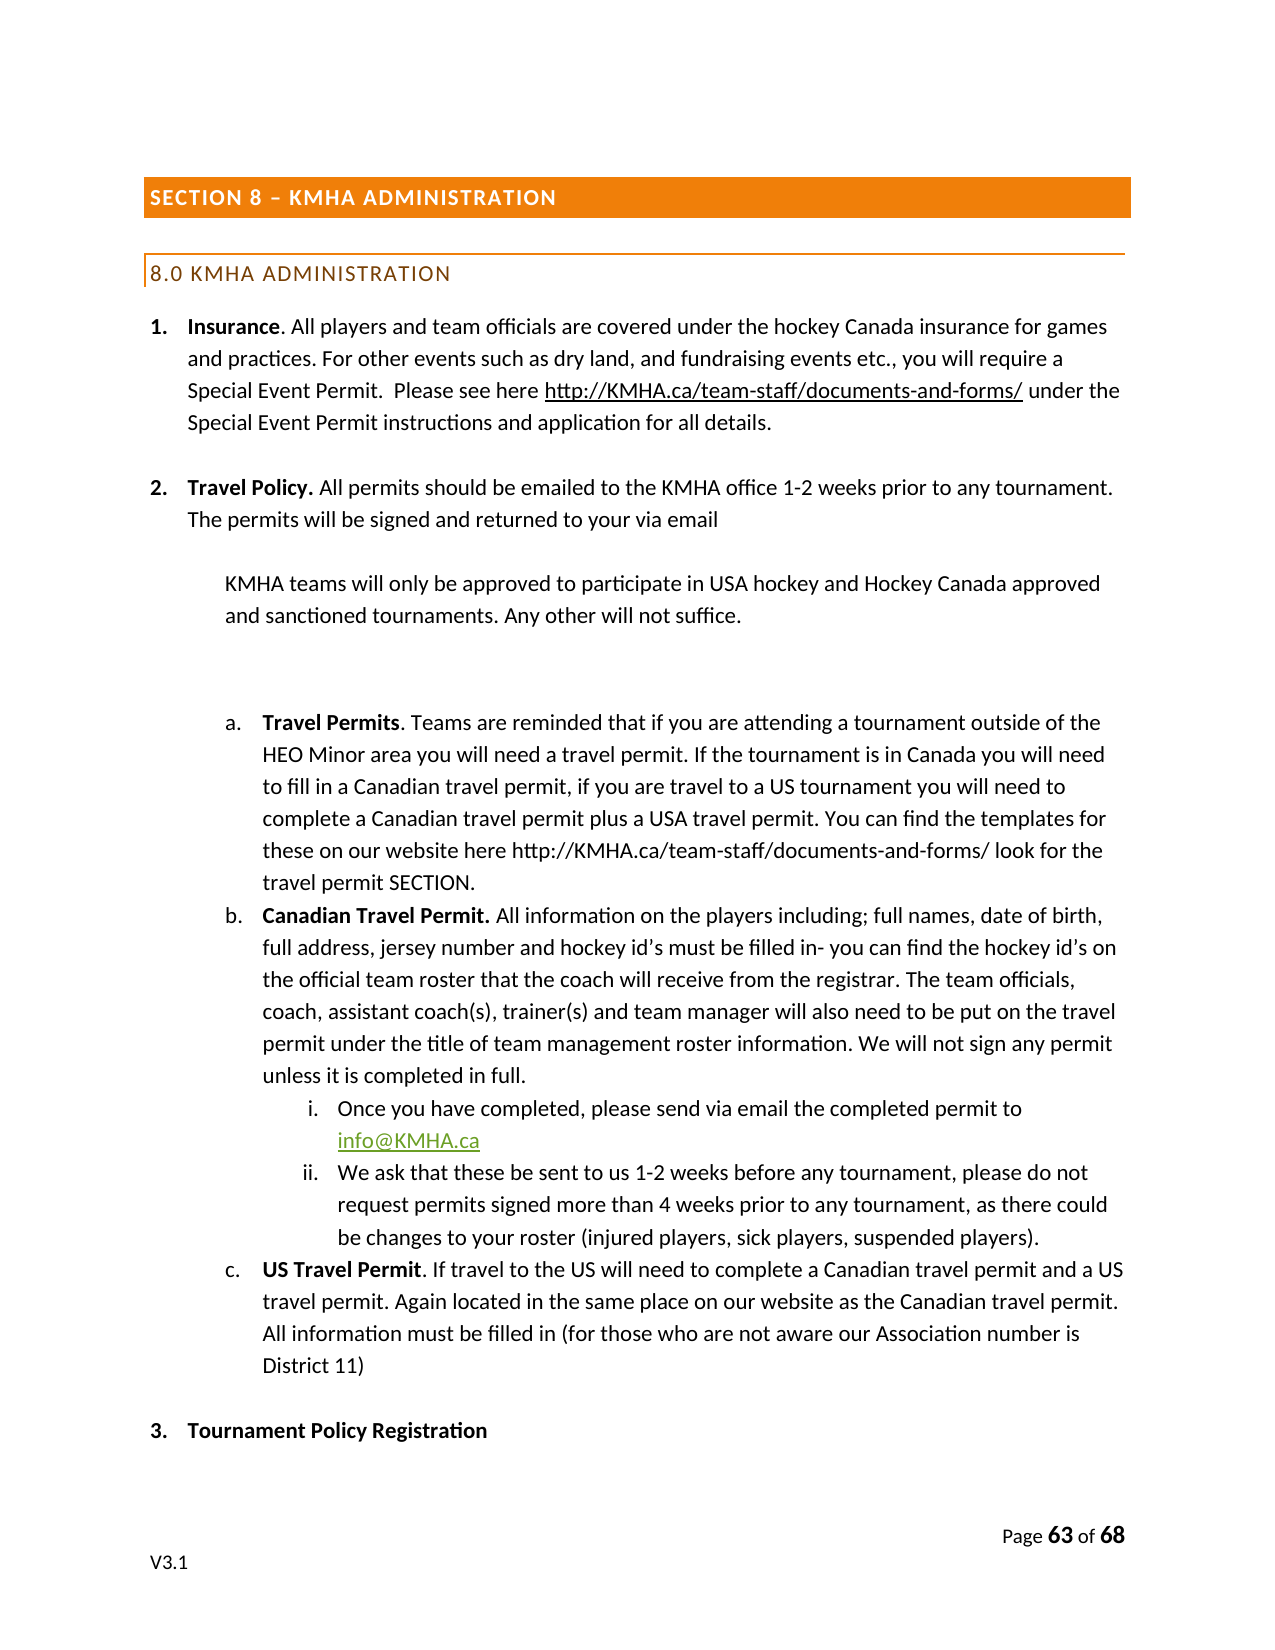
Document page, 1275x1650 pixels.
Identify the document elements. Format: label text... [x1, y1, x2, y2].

list Tournament Policy Registration [150, 1416, 1125, 1444]
subtitle SECTION 8 – KMHA ADMINISTRATION [150, 184, 1125, 211]
list Travel Policy. All permits should be emailed to the KMHA office 1-2 weeks prior to any tournament. The permits will be signed and returned to your via email [150, 473, 1125, 533]
list Insurance. All players and team officials are covered under the hockey Canada insurance for games and practices. For other events such as dry land, and fundraising events etc., you will require a Special Event Permit. Please see here http://KMHA.ca/team-staff/documents-and-forms/ under the Special Event Permit instructions and application for all details. [150, 312, 1125, 436]
list KMHA teams will only be approved to participate in USA hockey and Hockey Canada approved and sanctioned tournaments. Any other will not suffice. [225, 569, 1125, 629]
list Travel Permits. Teams are reminded that if you are attending a tournament outside of the HEO Minor area you will need a travel permit. If the tournament is in Canada you will need to fill in a Canadian travel permit, if you are travel to a US tournament you will need to complete a Canadian travel permit plus a USA travel permit. You can find the templates for these on our website here http://KMHA.ca/team-staff/documents-and-forms/ look for the travel permit SECTION. [225, 708, 1125, 897]
list We ask that these be sent to us 1-2 weeks before any tournament, please do not request permits signed more than 4 weeks prior to any tournament, as there could be changes to your roster (injured players, sick players, suspended players). [319, 1158, 1125, 1251]
list US Travel Permit. If travel to the US will need to complete a Canadian travel permit and a US travel permit. Again located in the same place on our website as the Canadian travel permit. All information must be filled in (for those who are not aware our Association number is District 11) [225, 1255, 1125, 1379]
subtitle 8.0 KMHA administration [146, 255, 1125, 287]
list Canadian Travel Permit. All information on the players including; full names, date of birth, full address, jersey number and hockey id’s must be filled in- you can find the hockey id’s on the official team roster that the coach will receive from the registrar. The team officials, coach, assistant coach(s), trainer(s) and team manager will also need to be put on the travel permit under the title of team management roster information. We will not sign any permit unless it is completed in full. [225, 901, 1125, 1090]
list Once you have completed, please send via email the completed permit to info@KMHA.ca [319, 1094, 1125, 1154]
